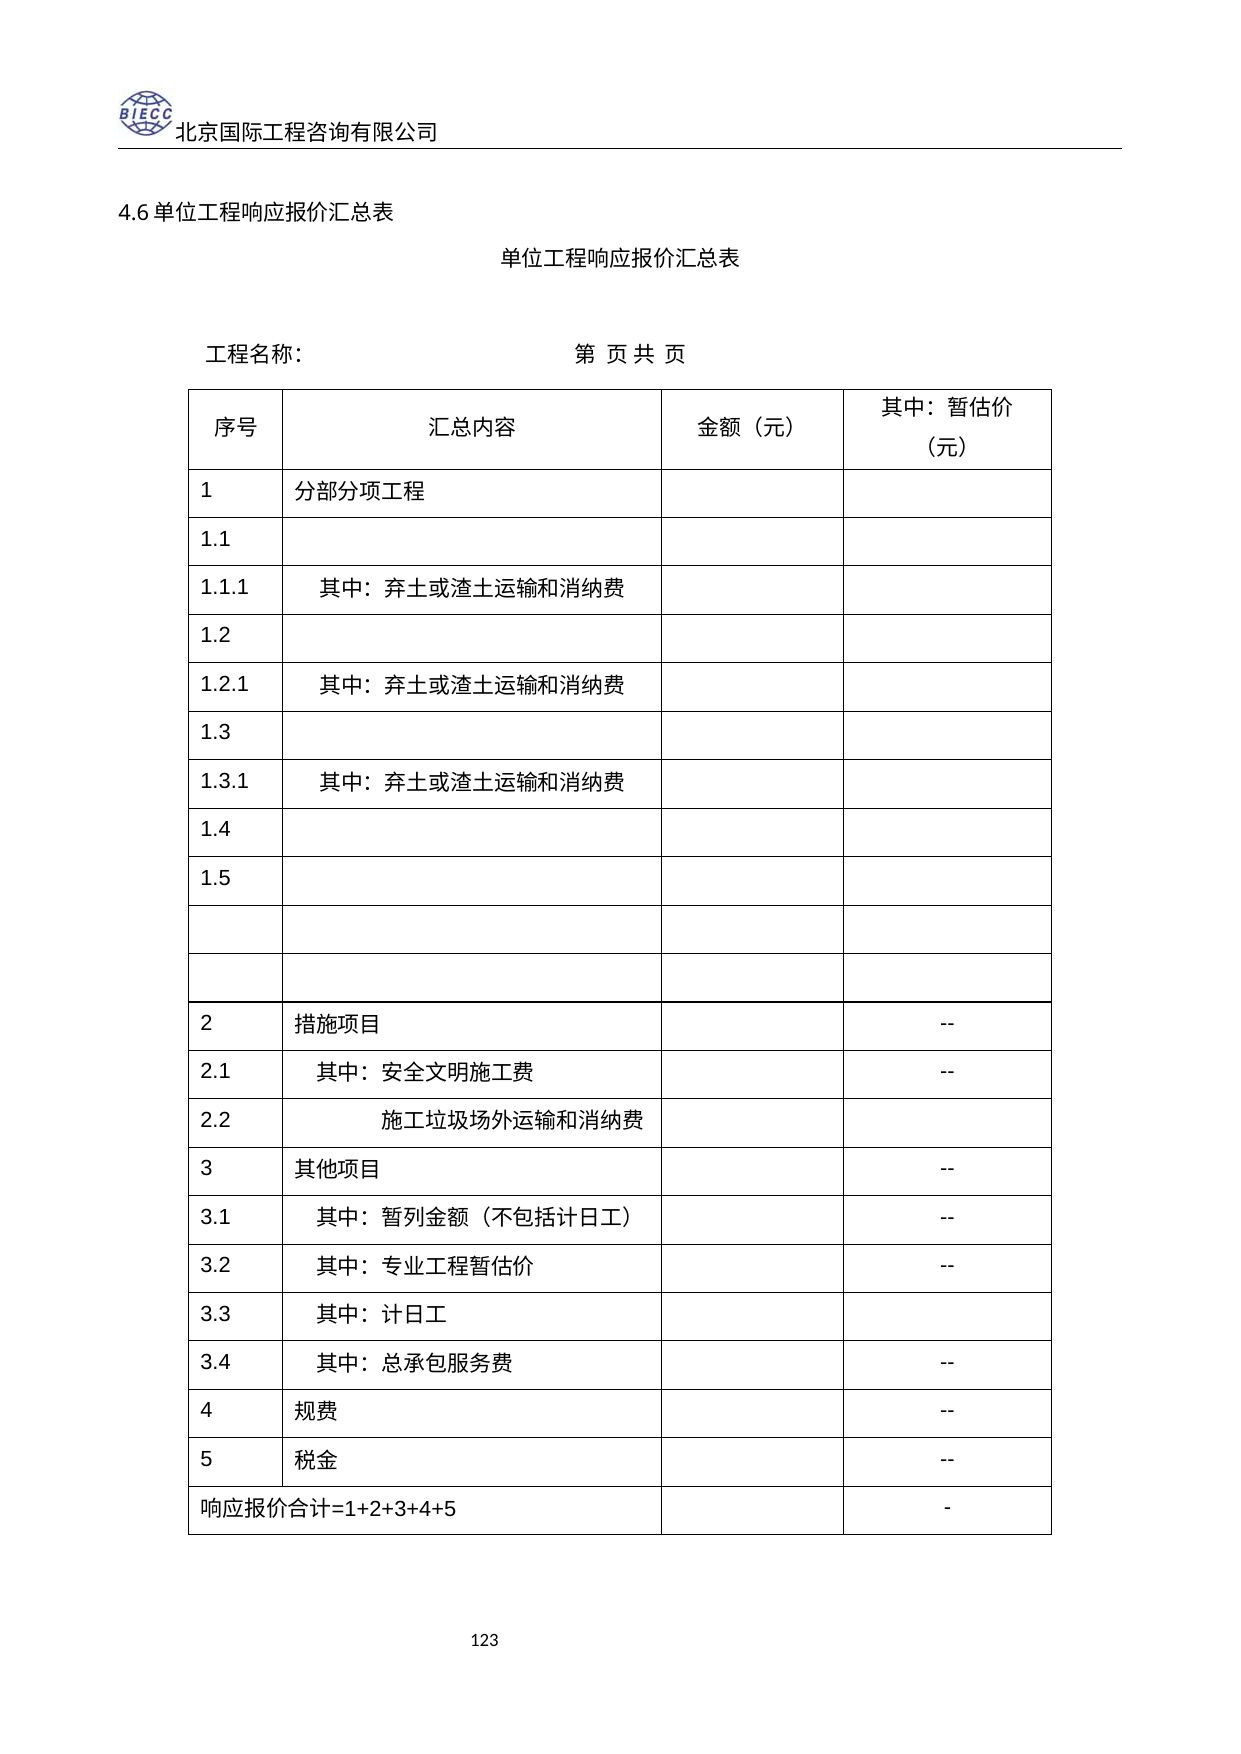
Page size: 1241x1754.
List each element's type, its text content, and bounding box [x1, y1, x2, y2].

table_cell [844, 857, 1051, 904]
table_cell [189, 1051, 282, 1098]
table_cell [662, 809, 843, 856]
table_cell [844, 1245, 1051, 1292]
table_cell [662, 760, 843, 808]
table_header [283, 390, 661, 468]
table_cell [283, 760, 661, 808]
picture [118, 88, 175, 140]
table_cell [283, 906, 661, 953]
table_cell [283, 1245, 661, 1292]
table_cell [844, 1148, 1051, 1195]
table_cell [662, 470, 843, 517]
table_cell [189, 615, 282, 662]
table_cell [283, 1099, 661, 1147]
text 工程名称： 第 页 共 页 [118, 337, 1122, 369]
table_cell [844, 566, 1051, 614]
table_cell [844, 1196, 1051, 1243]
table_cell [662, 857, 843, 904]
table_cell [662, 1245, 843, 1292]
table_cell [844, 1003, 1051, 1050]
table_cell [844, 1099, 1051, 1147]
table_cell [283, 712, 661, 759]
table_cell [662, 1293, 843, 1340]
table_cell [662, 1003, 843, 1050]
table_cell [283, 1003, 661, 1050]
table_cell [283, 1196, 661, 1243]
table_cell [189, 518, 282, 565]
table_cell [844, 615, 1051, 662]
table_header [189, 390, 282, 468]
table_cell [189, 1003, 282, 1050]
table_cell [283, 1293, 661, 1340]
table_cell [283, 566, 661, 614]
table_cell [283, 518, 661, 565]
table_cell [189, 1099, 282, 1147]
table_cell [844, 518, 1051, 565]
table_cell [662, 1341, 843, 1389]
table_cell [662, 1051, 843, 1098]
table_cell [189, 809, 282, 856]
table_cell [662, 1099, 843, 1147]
text 单位工程响应报价汇总表 [118, 241, 1122, 273]
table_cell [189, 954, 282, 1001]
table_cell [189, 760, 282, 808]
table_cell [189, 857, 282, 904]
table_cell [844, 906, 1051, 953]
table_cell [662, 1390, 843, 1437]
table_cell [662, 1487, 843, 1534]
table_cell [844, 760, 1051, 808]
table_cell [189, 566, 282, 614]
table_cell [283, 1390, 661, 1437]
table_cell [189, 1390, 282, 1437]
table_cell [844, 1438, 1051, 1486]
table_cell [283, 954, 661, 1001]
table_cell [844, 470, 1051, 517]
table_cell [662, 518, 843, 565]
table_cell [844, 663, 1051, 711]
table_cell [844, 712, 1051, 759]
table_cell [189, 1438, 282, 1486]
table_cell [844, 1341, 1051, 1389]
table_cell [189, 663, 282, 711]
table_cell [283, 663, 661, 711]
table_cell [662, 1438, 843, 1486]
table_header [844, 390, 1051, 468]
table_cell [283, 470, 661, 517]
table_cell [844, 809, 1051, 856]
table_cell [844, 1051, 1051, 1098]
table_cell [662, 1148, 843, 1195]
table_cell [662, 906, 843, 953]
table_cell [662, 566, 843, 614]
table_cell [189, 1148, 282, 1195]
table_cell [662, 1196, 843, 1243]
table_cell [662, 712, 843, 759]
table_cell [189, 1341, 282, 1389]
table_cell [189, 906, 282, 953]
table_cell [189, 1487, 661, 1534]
list 4.6单位工程响应报价汇总表 [118, 187, 1122, 228]
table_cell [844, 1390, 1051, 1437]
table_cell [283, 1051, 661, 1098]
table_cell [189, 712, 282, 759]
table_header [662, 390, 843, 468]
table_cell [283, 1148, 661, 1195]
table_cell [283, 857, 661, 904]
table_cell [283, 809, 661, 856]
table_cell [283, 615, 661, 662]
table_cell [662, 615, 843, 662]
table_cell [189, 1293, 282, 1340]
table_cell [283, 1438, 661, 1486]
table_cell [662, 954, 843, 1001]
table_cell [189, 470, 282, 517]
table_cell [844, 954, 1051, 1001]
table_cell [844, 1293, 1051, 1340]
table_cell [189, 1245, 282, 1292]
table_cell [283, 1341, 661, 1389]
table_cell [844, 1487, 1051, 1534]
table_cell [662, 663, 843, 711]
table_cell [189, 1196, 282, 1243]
